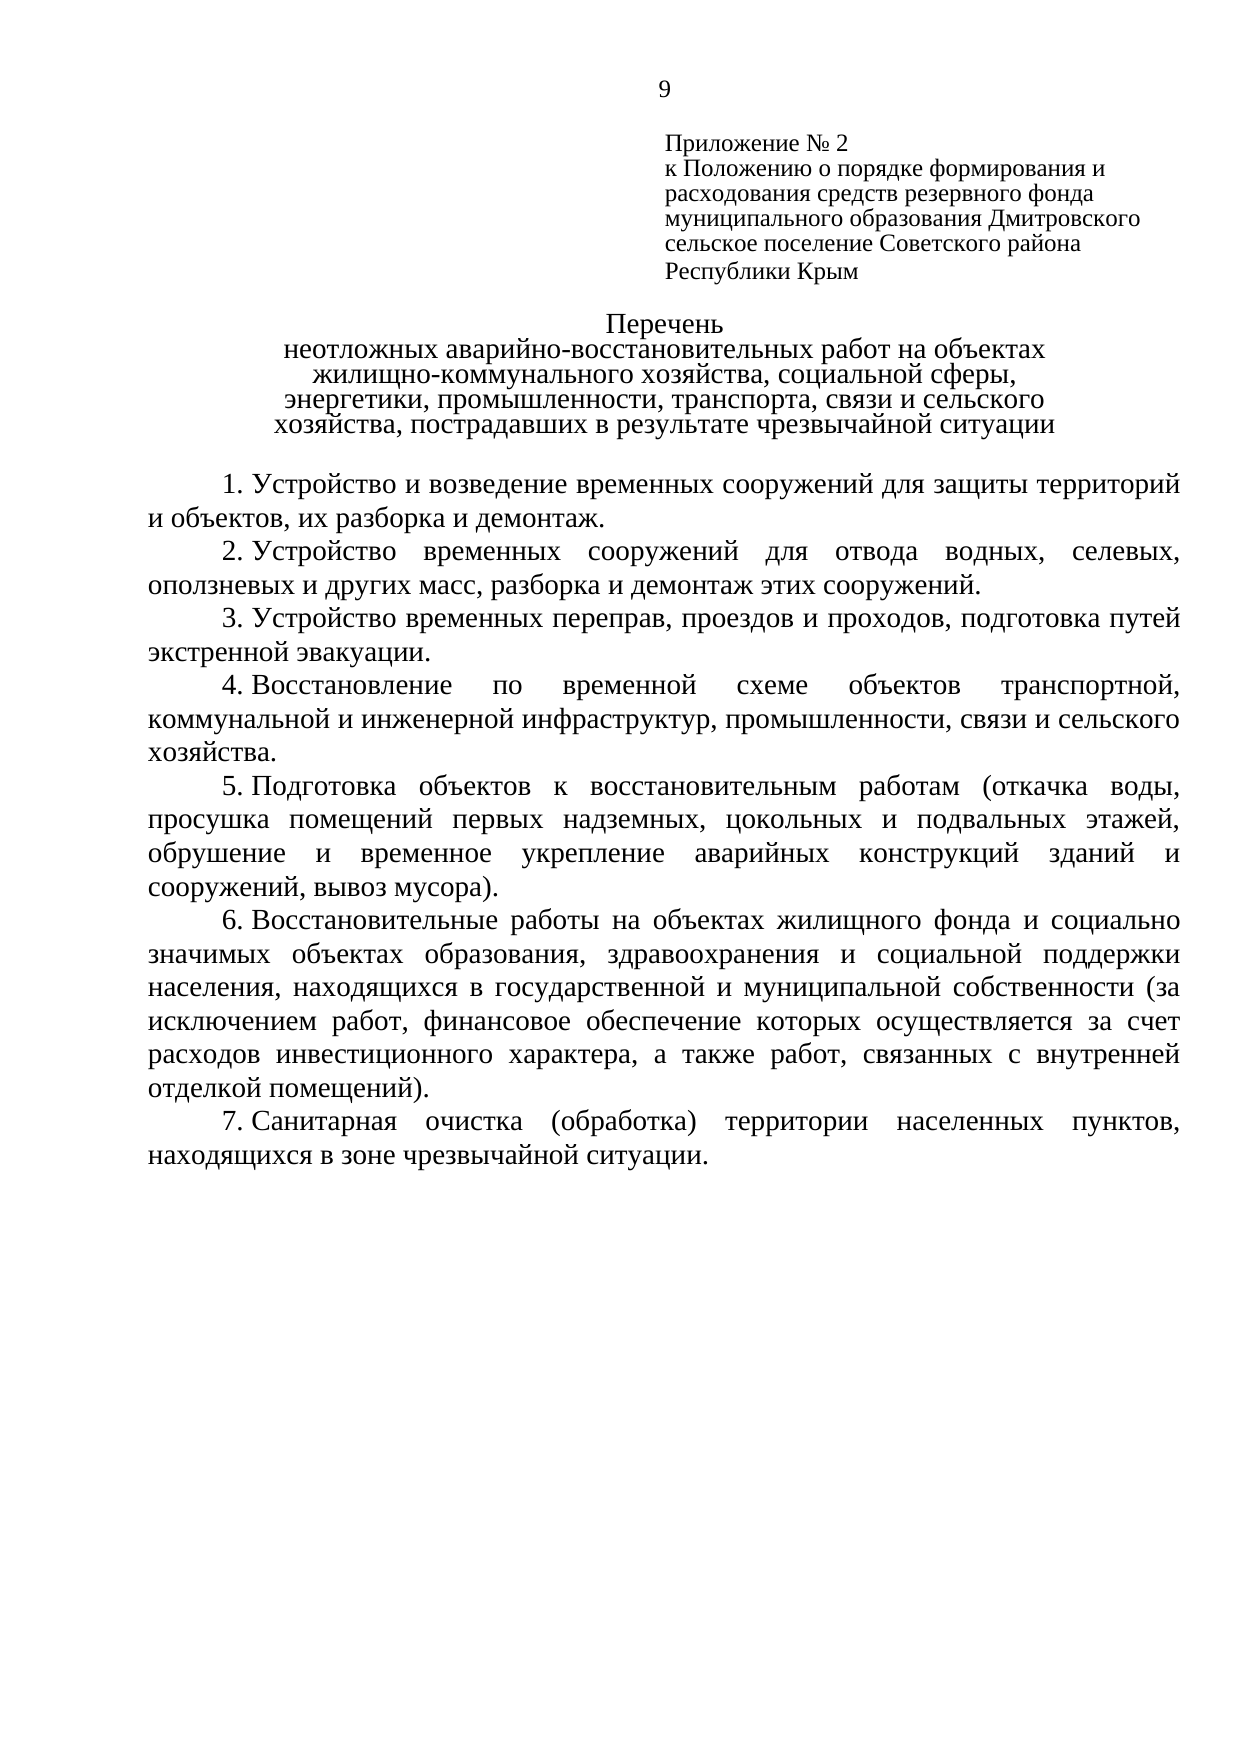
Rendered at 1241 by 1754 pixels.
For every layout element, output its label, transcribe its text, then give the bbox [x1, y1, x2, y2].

text неотложных аварийно-восстановительных работ на объектах [148, 338, 1181, 363]
text сельское поселение Советского района [148, 231, 1181, 256]
list Восстановительные работы на объектах жилищного фонда и социально значимых объектах образования, здравоохранения и социальной поддержки населения, находящихся в государственной и муниципальной собственности (за исключением работ, финансовое обеспечение которых осуществляется за счет расходов инвестиционного характера, а также работ, связанных с внутренней отделкой помещений). [148, 902, 1181, 1103]
text хозяйства, пострадавших в результате чрезвычайной ситуации [148, 413, 1181, 438]
list Устройство временных переправ, проездов и проходов, подготовка путей экстренной эвакуации. [148, 600, 1181, 667]
text Республики Крым [148, 256, 1181, 285]
text энергетики, промышленности, транспорта, связи и сельского [148, 388, 1181, 413]
text Перечень [148, 313, 1181, 338]
text Приложение № 2 [148, 131, 1181, 156]
text к Положению о порядке формирования и [148, 156, 1181, 181]
list Подготовка объектов к восстановительным работам (откачка воды, просушка помещений первых надземных, цокольных и подвальных этажей, обрушение и временное укрепление аварийных конструкций зданий и сооружений, вывоз мусора). [148, 768, 1181, 902]
list Устройство временных сооружений для отвода водных, селевых, оползневых и других масс, разборка и демонтаж этих сооружений. [148, 533, 1181, 600]
text расходования средств резервного фонда [148, 181, 1181, 206]
text жилищно-коммунального хозяйства, социальной сферы, [148, 363, 951, 388]
text жилищно-коммунального хозяйства, социальной сферы, [954, 363, 1181, 388]
text муниципального образования Дмитровского [148, 206, 1181, 231]
list Восстановление по временной схеме объектов транспортной, коммунальной и инженерной инфраструктур, промышленности, связи и сельского хозяйства. [148, 667, 1181, 768]
list Санитарная очистка (обработка) территории населенных пунктов, находящихся в зоне чрезвычайной ситуации. [148, 1103, 1181, 1171]
list Устройство и возведение временных сооружений для защиты территорий и объектов, их разборка и демонтаж. [148, 466, 1181, 533]
